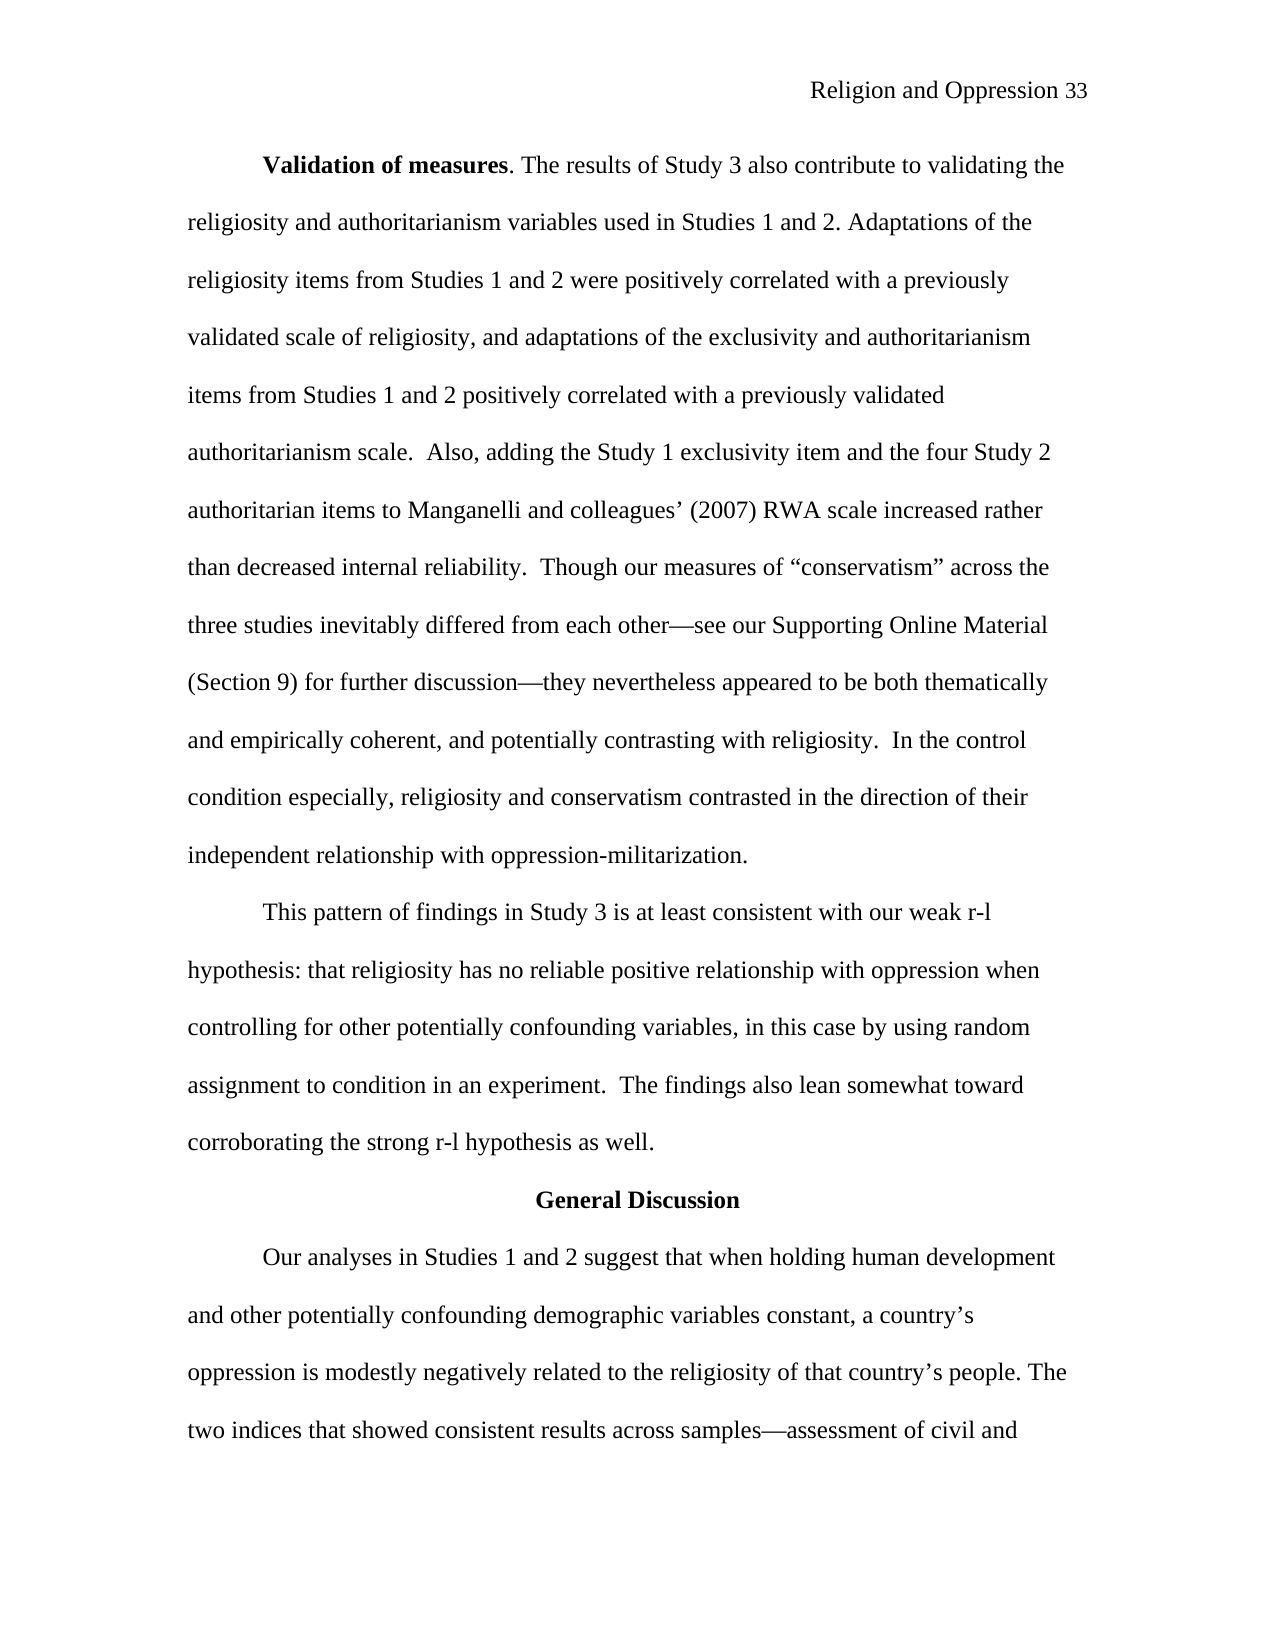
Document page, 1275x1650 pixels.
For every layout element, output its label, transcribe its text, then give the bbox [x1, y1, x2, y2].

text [187, 1242, 1087, 1444]
text Validation of measures. The results of Study 3 also contribute to validating the religiosity and authoritarianism variables used in Studies 1 and 2. Adaptations of the religiosity items from Studies 1 and 2 were positively correlated with a previously validated scale of religiosity, and adaptations of the exclusivity and authoritarianism items from Studies 1 and 2 positively correlated with a previously validated authoritarianism scale. Also, adding the Study 1 exclusivity item and the four Study 2 authoritarian items to Manganelli and colleagues’ (2007) RWA scale increased rather than decreased internal reliability. Though our measures of “conservatism” across the three studies inevitably differed from each other—see our Supporting Online Material (Section 9) for further discussion—they nevertheless appeared to be both thematically and empirically coherent, and potentially contrasting with religiosity. In the control condition especially, religiosity and conservatism contrasted in the direction of their independent relationship with oppression-militarization. [187, 150, 1087, 869]
text This pattern of findings in Study 3 is at least consistent with our weak r-l hypothesis: that religiosity has no reliable positive relationship with oppression when controlling for other potentially confounding variables, in this case by using random assignment to condition in an experiment. The findings also lean somewhat toward corroborating the strong r-l hypothesis as well. [187, 897, 1087, 1156]
text General Discussion [187, 1185, 1087, 1214]
